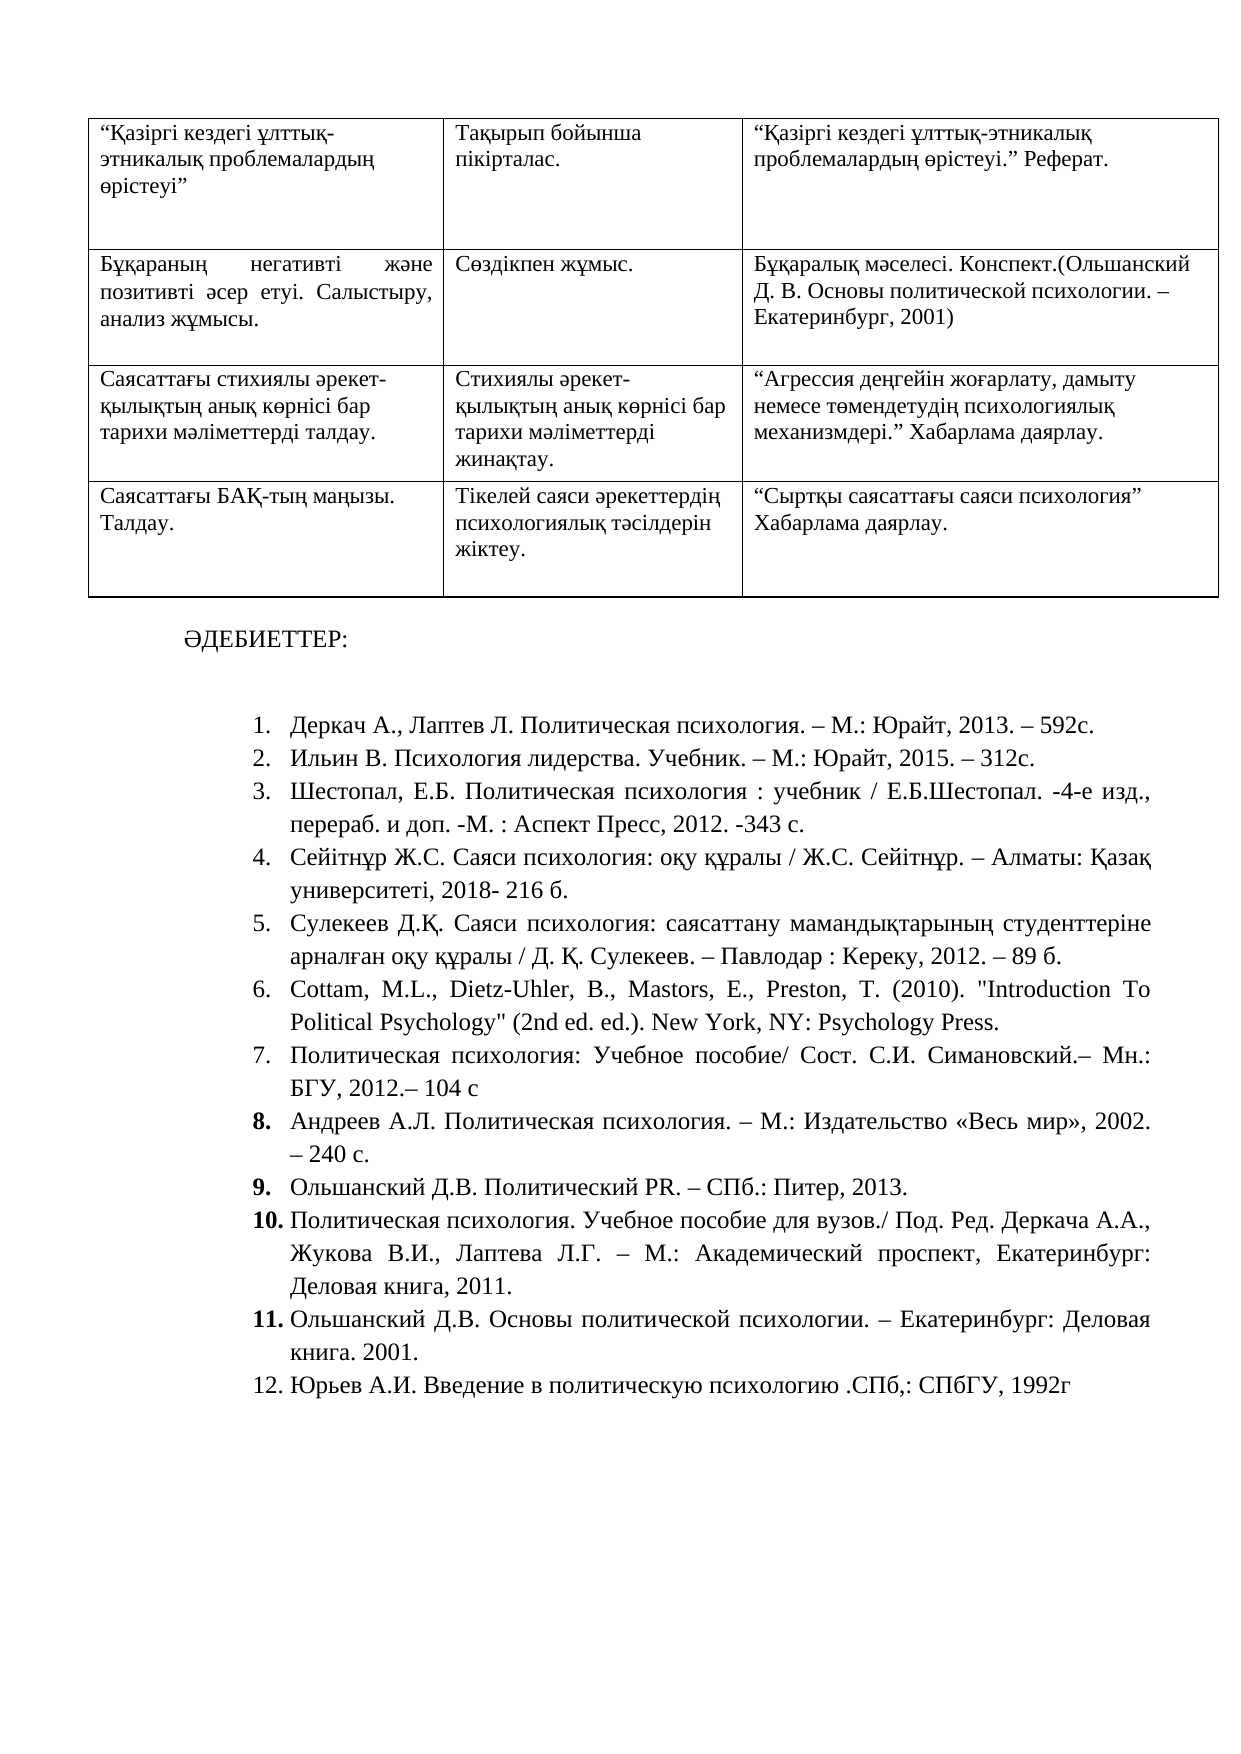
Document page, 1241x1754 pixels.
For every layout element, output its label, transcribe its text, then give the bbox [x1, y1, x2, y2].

table_cell “Қазіргі кездегі ұлттық-этникалық проблемалардың өрістеуі.” Реферат. [743, 119, 1218, 249]
text ӘДЕБИЕТТЕР: [177, 624, 1152, 653]
table_cell Бұқаралық мәселесі. Конспект.(Ольшанский Д. В. Основы политической психологии. – Екатеринбург, 2001) [743, 250, 1218, 364]
list Деркач А., Лаптев Л. Политическая психология. – М.: Юрайт, 2013. – 592с. [252, 710, 1152, 739]
table_cell Стихиялы әрекет-қылықтың анық көрнісі бар тарихи мәліметтерді жинақтау. [444, 366, 742, 481]
table_cell Тақырып бойынша пікірталас. [444, 119, 742, 249]
table_cell “Сыртқы саясаттағы саяси психология” Хабарлама даярлау. [743, 482, 1218, 596]
table_cell Бұқараның негативті және позитивті әсер етуі. Салыстыру, анализ жұмысы. [89, 250, 443, 364]
list Шестопал, Е.Б. Политическая психология : учебник / Е.Б.Шестопал. -4-е изд., перераб. и доп. -М. : Аспект Пресс, 2012. -343 с. [252, 776, 1152, 838]
table_cell “Қазіргі кездегі ұлттық-этникалық проблемалардың өрістеуі” [89, 119, 443, 249]
list Ильин В. Психология лидерства. Учебник. – М.: Юрайт, 2015. – 312с. [252, 743, 1152, 772]
list Андреев А.Л. Политическая психология. – М.: Издательство «Весь мир», 2002. – 240 с. [252, 1106, 1152, 1168]
table_cell Сөздікпен жұмыс. [444, 250, 742, 364]
list Сейітнұр Ж.С. Саяси психология: оқу құралы / Ж.С. Сейітнұр. – Алматы: Қазақ университеті, 2018- 216 б. [252, 842, 1152, 904]
list Ольшанский Д.В. Основы политической психологии. – Екатеринбург: Деловая книга. 2001. [252, 1304, 1152, 1366]
list Ольшанский Д.В. Политический PR. – СПб.: Питер, 2013. [252, 1172, 1152, 1201]
list Сулекеев Д.Қ. Саяси психология: саясаттану мамандықтарының студенттеріне арналған оқу құралы / Д. Қ. Сулекеев. – Павлодар : Кереку, 2012. – 89 б. [252, 908, 1152, 970]
table_cell Тікелей саяси әрекеттердің психологиялық тәсілдерін жіктеу. [444, 482, 742, 596]
table_cell “Агрессия деңгейін жоғарлату, дамыту немесе төмендетудің психологиялық механизмдері.” Хабарлама даярлау. [743, 366, 1218, 481]
list Политическая психология: Учебное пособие/ Сост. С.И. Симановский.– Мн.: БГУ, 2012.– 104 с [252, 1040, 1152, 1102]
table_cell Саясаттағы стихиялы әрекет-қылықтың анық көрнісі бар тарихи мәліметтерді талдау. [89, 366, 443, 481]
list Юрьев А.И. Введение в политическую психологию .СПб,: СПбГУ, 1992г [252, 1371, 1152, 1399]
list Политическая психология. Учебное пособие для вузов./ Под. Ред. Деркача А.А., Жукова В.И., Лаптева Л.Г. – М.: Академический проспект, Екатеринбург: Деловая книга, 2011. [252, 1205, 1152, 1300]
list Cottam, M.L., Dietz-Uhler, B., Mastors, E., Preston, T. (2010). "Introduction To Political Psychology" (2nd ed. ed.). New York, NY: Psychology Press. [252, 974, 1152, 1036]
table_cell Саясаттағы БАҚ-тың маңызы. Талдау. [89, 482, 443, 596]
